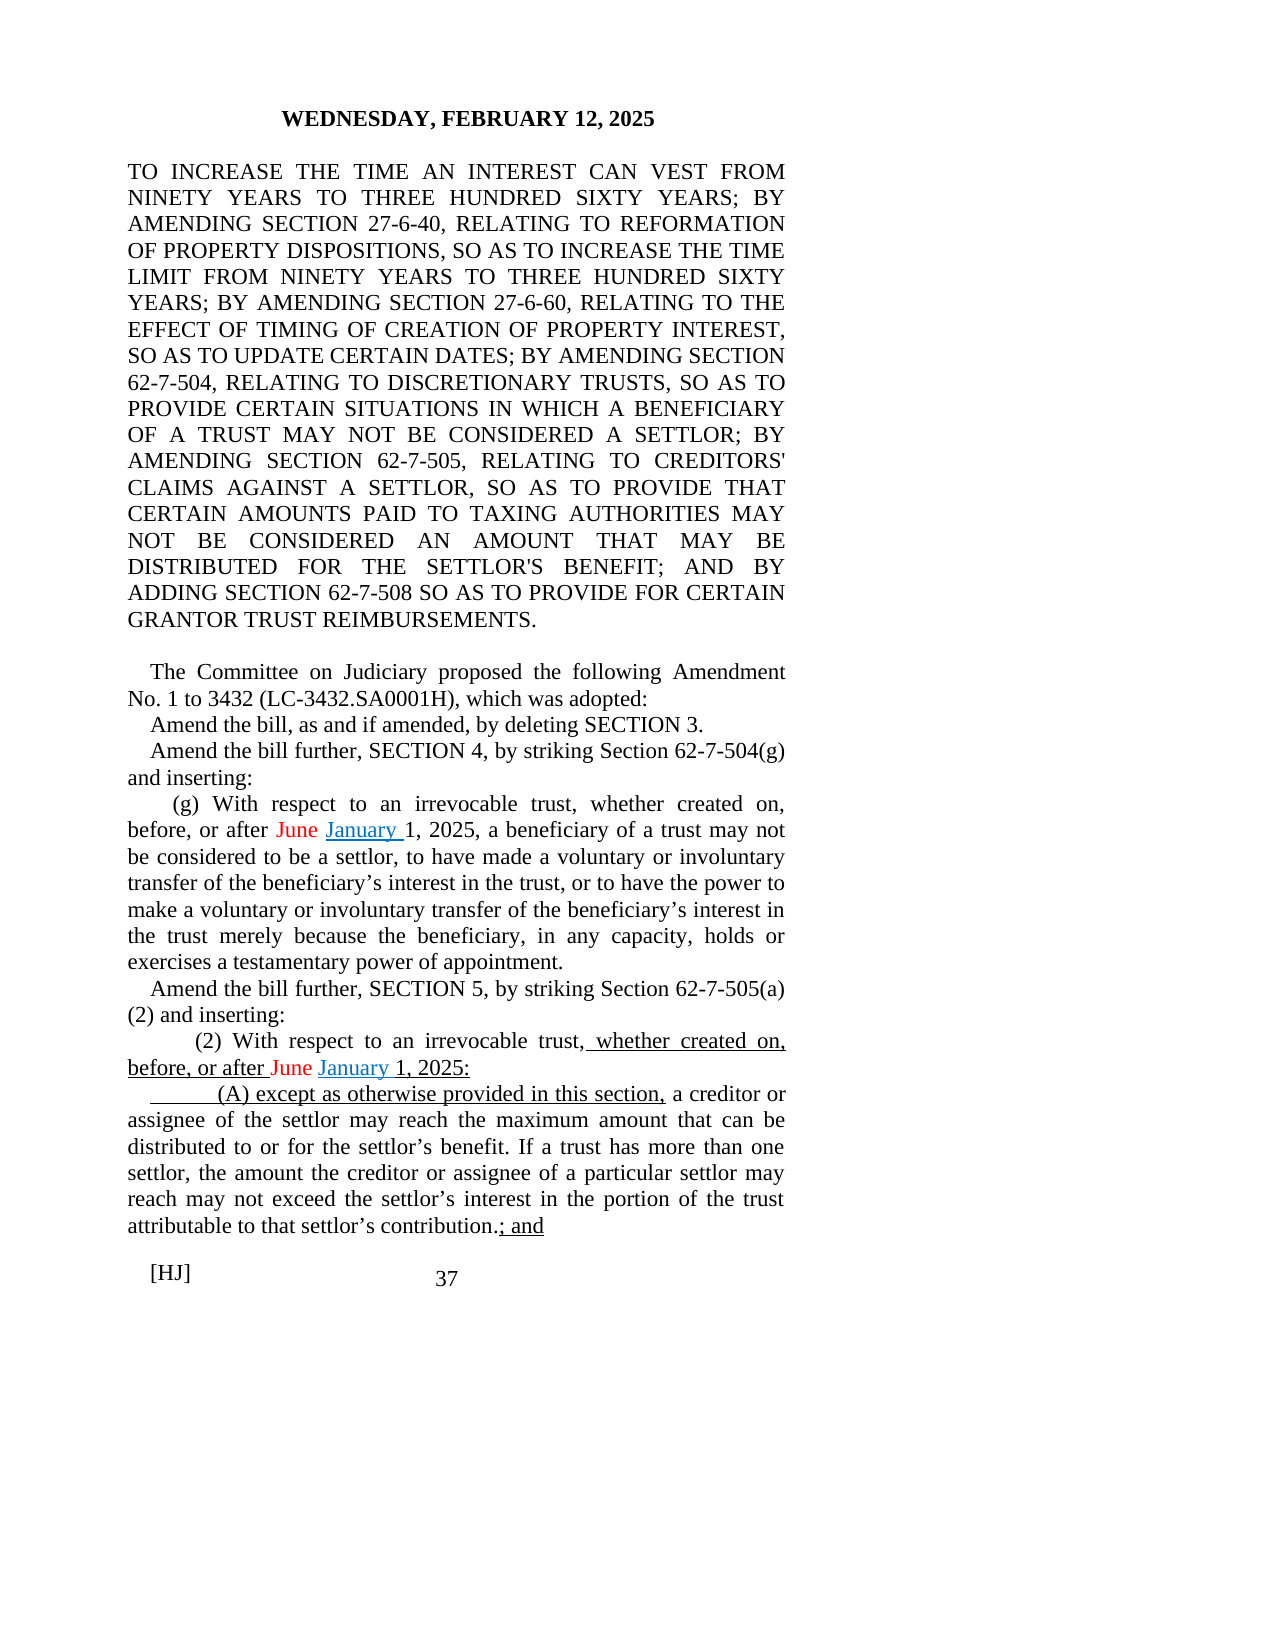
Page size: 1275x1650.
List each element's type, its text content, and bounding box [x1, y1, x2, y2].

text Amend the bill further, SECTION 4, by striking Section 62-7-504(g) and inserting: [127, 737, 786, 790]
text (A) except as otherwise provided in this section, a creditor or assignee of the settlor may reach the maximum amount that can be distributed to or for the settlor’s benefit. If a trust has more than one settlor, the amount the creditor or assignee of a particular settlor may reach may not exceed the settlor’s interest in the portion of the trust attributable to that settlor’s contribution.; and [127, 1080, 786, 1238]
text Amend the bill, as and if amended, by deleting SECTION 3. [127, 711, 786, 737]
text (g) With respect to an irrevocable trust, whether created on, before, or after June January 1, 2025, a beneficiary of a trust may not be considered to be a settlor, to have made a voluntary or involuntary transfer of the beneficiary’s interest in the trust, or to have the power to make a voluntary or involuntary transfer of the beneficiary’s interest in the trust merely because the beneficiary, in any capacity, holds or exercises a testamentary power of appointment. [127, 790, 786, 975]
text The Committee on Judiciary proposed the following Amendment No. 1 to 3432 (LC-3432.SA0001H), which was adopted: [127, 658, 786, 711]
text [127, 158, 786, 632]
text Amend the bill further, SECTION 5, by striking Section 62-7-505(a)(2) and inserting: [127, 975, 786, 1027]
text (2) With respect to an irrevocable trust, whether created on, before, or after June January 1, 2025: [127, 1027, 786, 1080]
